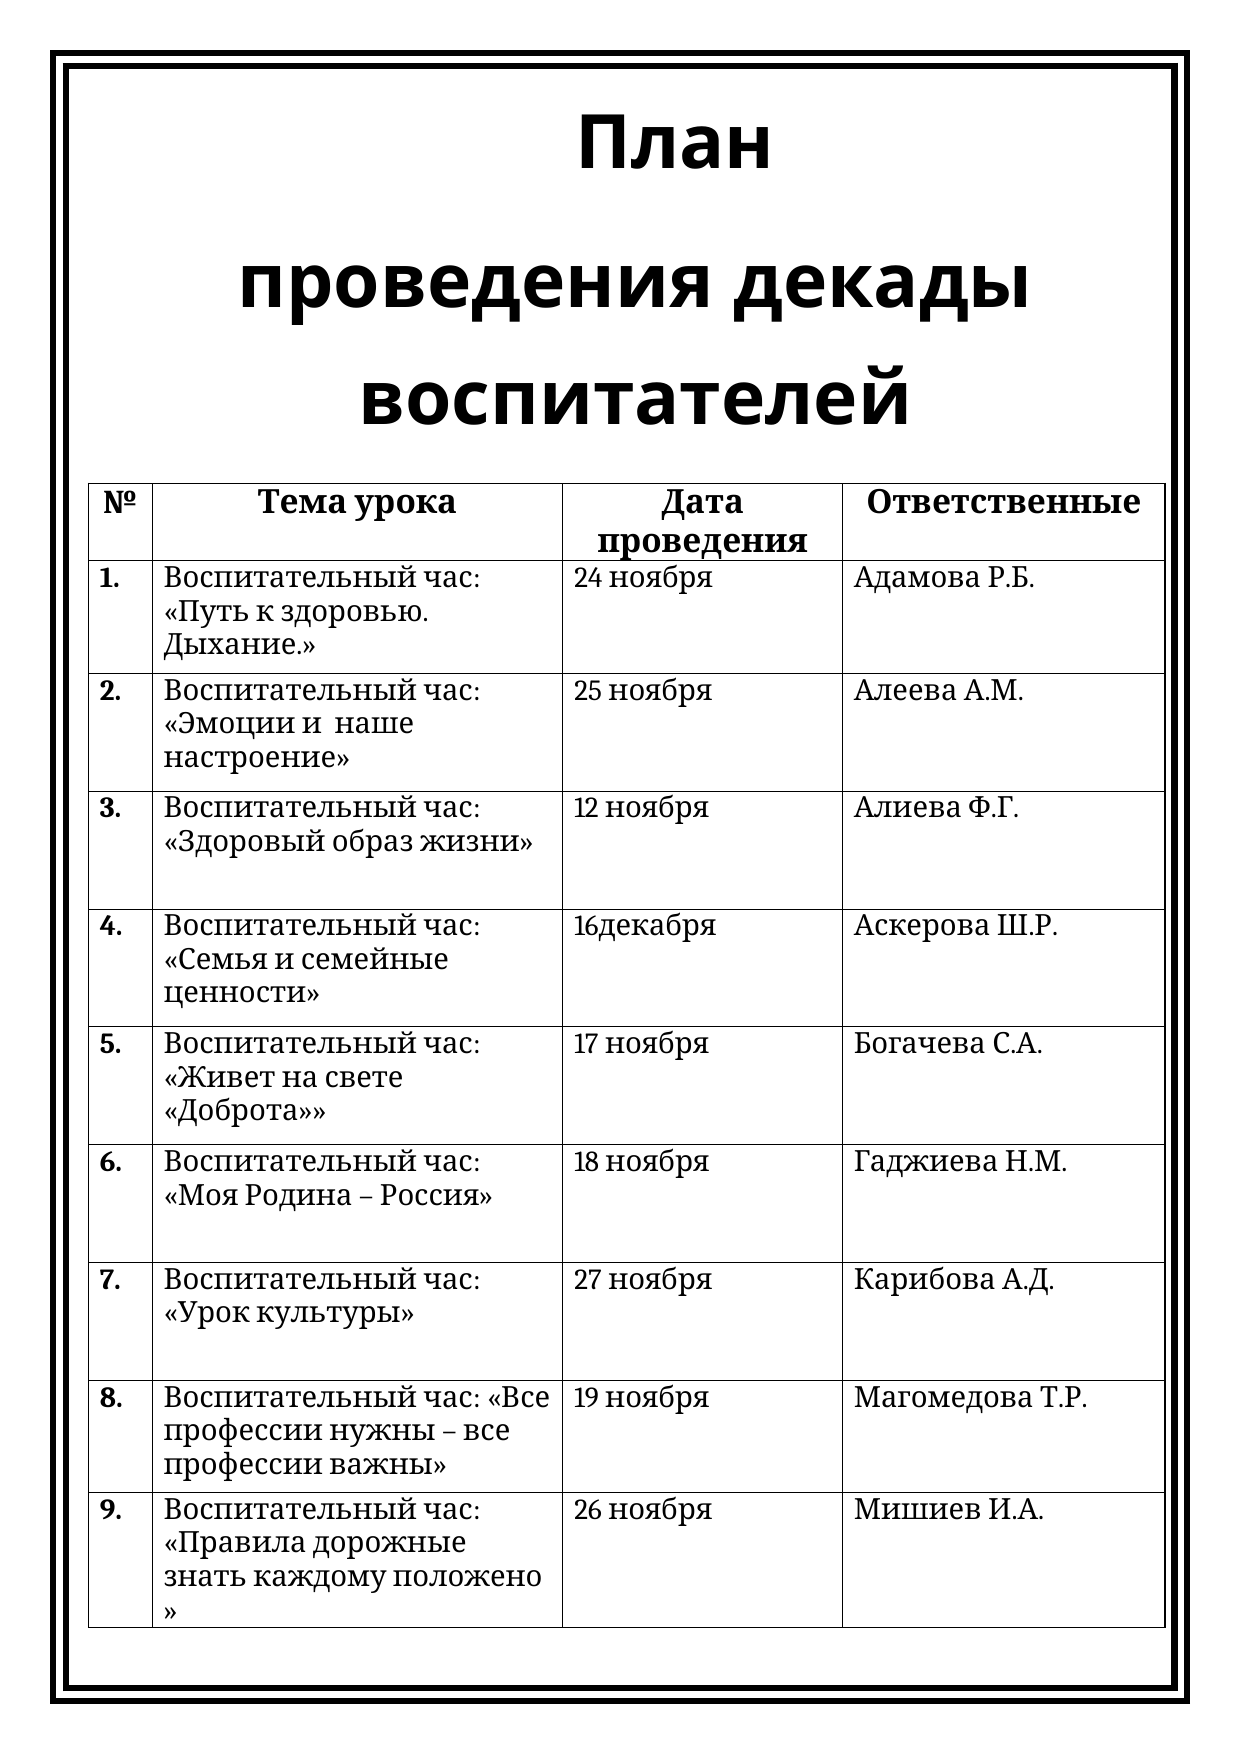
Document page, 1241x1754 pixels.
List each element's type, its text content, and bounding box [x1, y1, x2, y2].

table_cell 2. [89, 674, 152, 791]
table_cell 24 ноября [563, 561, 842, 673]
table_header Тема урока [153, 484, 562, 560]
table_cell 1. [89, 561, 152, 673]
table_cell 18 ноября [563, 1145, 842, 1262]
text проведения декады воспитателей [118, 227, 1152, 447]
table_cell 7. [89, 1263, 152, 1380]
table_cell 27 ноября [563, 1263, 842, 1380]
table_cell 8. [89, 1381, 152, 1492]
table_cell 6. [89, 1145, 152, 1262]
table_cell Воспитательный час: «Живет на свете «Доброта»» [153, 1027, 562, 1144]
table_cell Алеева А.М. [843, 674, 1164, 791]
table_cell Магомедова Т.Р. [843, 1381, 1164, 1492]
table_cell Гаджиева Н.М. [843, 1145, 1164, 1262]
table_cell Воспитательный час: «Семья и семейные ценности» [153, 910, 562, 1026]
table_cell Богачева С.А. [843, 1027, 1164, 1144]
table_cell 25 ноября [563, 674, 842, 791]
table_header Дата проведения [563, 484, 842, 560]
table_cell Карибова А.Д. [843, 1263, 1164, 1380]
table_cell Воспитательный час: «Эмоции и наше настроение» [153, 674, 562, 791]
table_cell Воспитательный час: «Здоровый образ жизни» [153, 792, 562, 908]
table_cell Воспитательный час: «Все профессии нужны – все профессии важны» [153, 1381, 562, 1492]
table_cell Воспитательный час: «Правила дорожные знать каждому положено » [153, 1493, 562, 1627]
table_cell 12 ноября [563, 792, 842, 908]
table_header № [89, 484, 152, 560]
table_cell 16декабря [563, 910, 842, 1026]
table_cell 3. [89, 792, 152, 908]
table_cell Аскерова Ш.Р. [843, 910, 1164, 1026]
table_cell Воспитательный час: «Урок культуры» [153, 1263, 562, 1380]
text План [147, 88, 1152, 191]
table_cell Воспитательный час: «Путь к здоровью. Дыхание.» [153, 561, 562, 673]
table_cell 19 ноября [563, 1381, 842, 1492]
table_cell Воспитательный час: «Моя Родина – Россия» [153, 1145, 562, 1262]
table_cell 5. [89, 1027, 152, 1144]
table_cell 9. [89, 1493, 152, 1627]
table_cell Алиева Ф.Г. [843, 792, 1164, 908]
table_cell 4. [89, 910, 152, 1026]
table_cell Мишиев И.А. [843, 1493, 1164, 1627]
table_cell Адамова Р.Б. [843, 561, 1164, 673]
table_header Ответственные [843, 484, 1164, 560]
table_cell 26 ноября [563, 1493, 842, 1627]
table_cell 17 ноября [563, 1027, 842, 1144]
